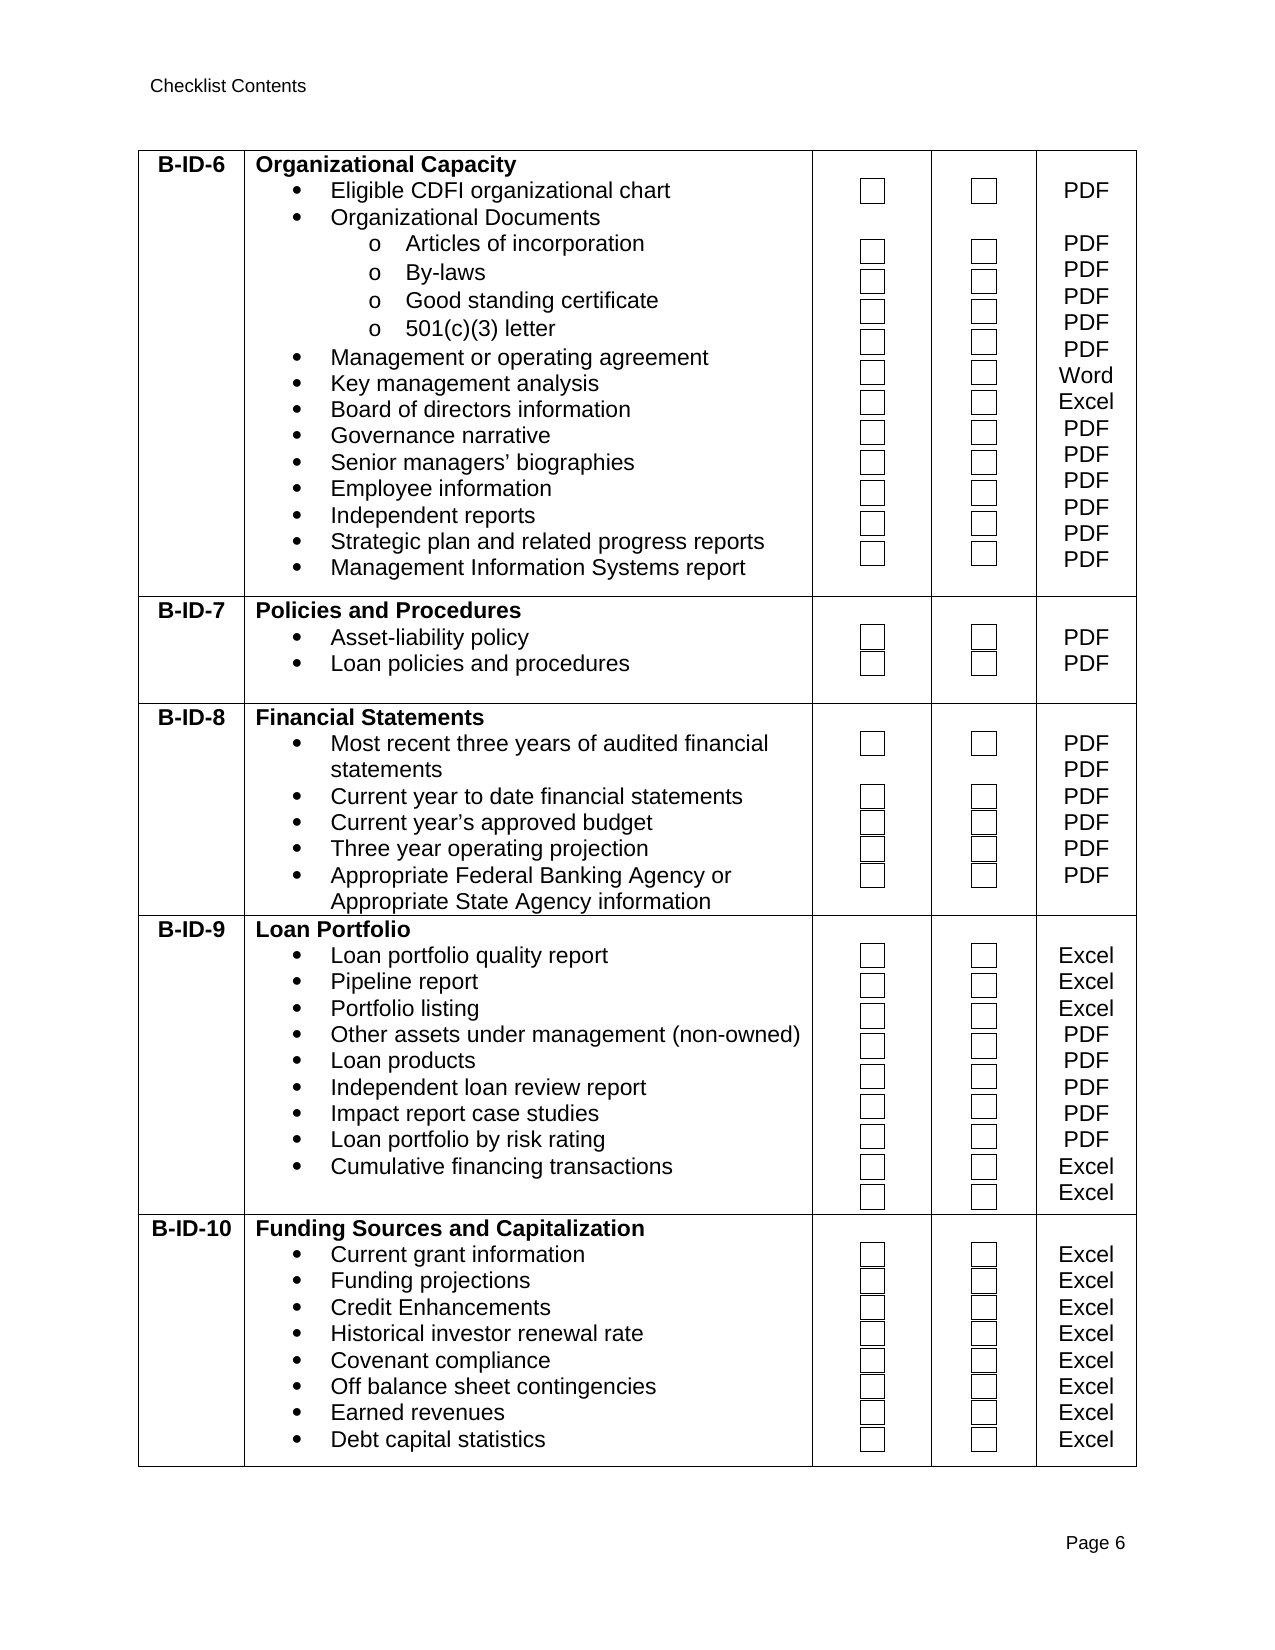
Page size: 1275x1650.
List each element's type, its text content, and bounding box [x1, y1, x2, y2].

table_cell [813, 151, 931, 596]
table_cell Organizational Capacity Eligible CDFI organizational chart Organizational Documents Articles of incorporation By-laws Good standing certificate 501(c)(3) letter Management or operating agreement Key management analysis Board of directors information Governance narrative Senior managers’ biographies Employee information Independent reports Strategic plan and related progress reports Management Information Systems report [245, 151, 812, 596]
table_cell B-ID-8 [139, 704, 244, 914]
table_cell Excel Excel Excel PDF PDF PDF PDF PDF Excel Excel [1037, 916, 1136, 1214]
table_cell [932, 1215, 1036, 1466]
table_cell B-ID-10 [139, 1215, 244, 1466]
table_cell Policies and Procedures Asset-liability policy Loan policies and procedures [245, 597, 812, 703]
table_cell Loan Portfolio Loan portfolio quality report Pipeline report Portfolio listing Other assets under management (non-owned) Loan products Independent loan review report Impact report case studies Loan portfolio by risk rating Cumulative financing transactions [245, 916, 812, 1214]
table_cell [813, 597, 931, 703]
table_cell [932, 151, 1036, 596]
table_cell PDF PDF [1037, 597, 1136, 703]
table_cell B-ID-6 [139, 151, 244, 596]
table_cell Excel Excel Excel Excel Excel Excel Excel Excel [1037, 1215, 1136, 1466]
table_cell Funding Sources and Capitalization Current grant information Funding projections Credit Enhancements Historical investor renewal rate Covenant compliance Off balance sheet contingencies Earned revenues Debt capital statistics [245, 1215, 812, 1466]
table_cell [813, 1215, 931, 1466]
table_cell PDF PDF PDF PDF PDF PDF [1037, 704, 1136, 914]
table_cell [813, 916, 931, 1214]
table_cell Financial Statements Most recent three years of audited financial statements Current year to date financial statements Current year’s approved budget Three year operating projection Appropriate Federal Banking Agency or Appropriate State Agency information [245, 704, 812, 914]
table_cell [932, 916, 1036, 1214]
table_cell [932, 597, 1036, 703]
table_cell B-ID-7 [139, 597, 244, 703]
table_cell [813, 704, 931, 914]
table_cell PDF PDF PDF PDF PDF PDF Word Excel PDF PDF PDF PDF PDF PDF [1037, 151, 1136, 596]
table_cell B-ID-9 [139, 916, 244, 1214]
table_cell [932, 704, 1036, 914]
